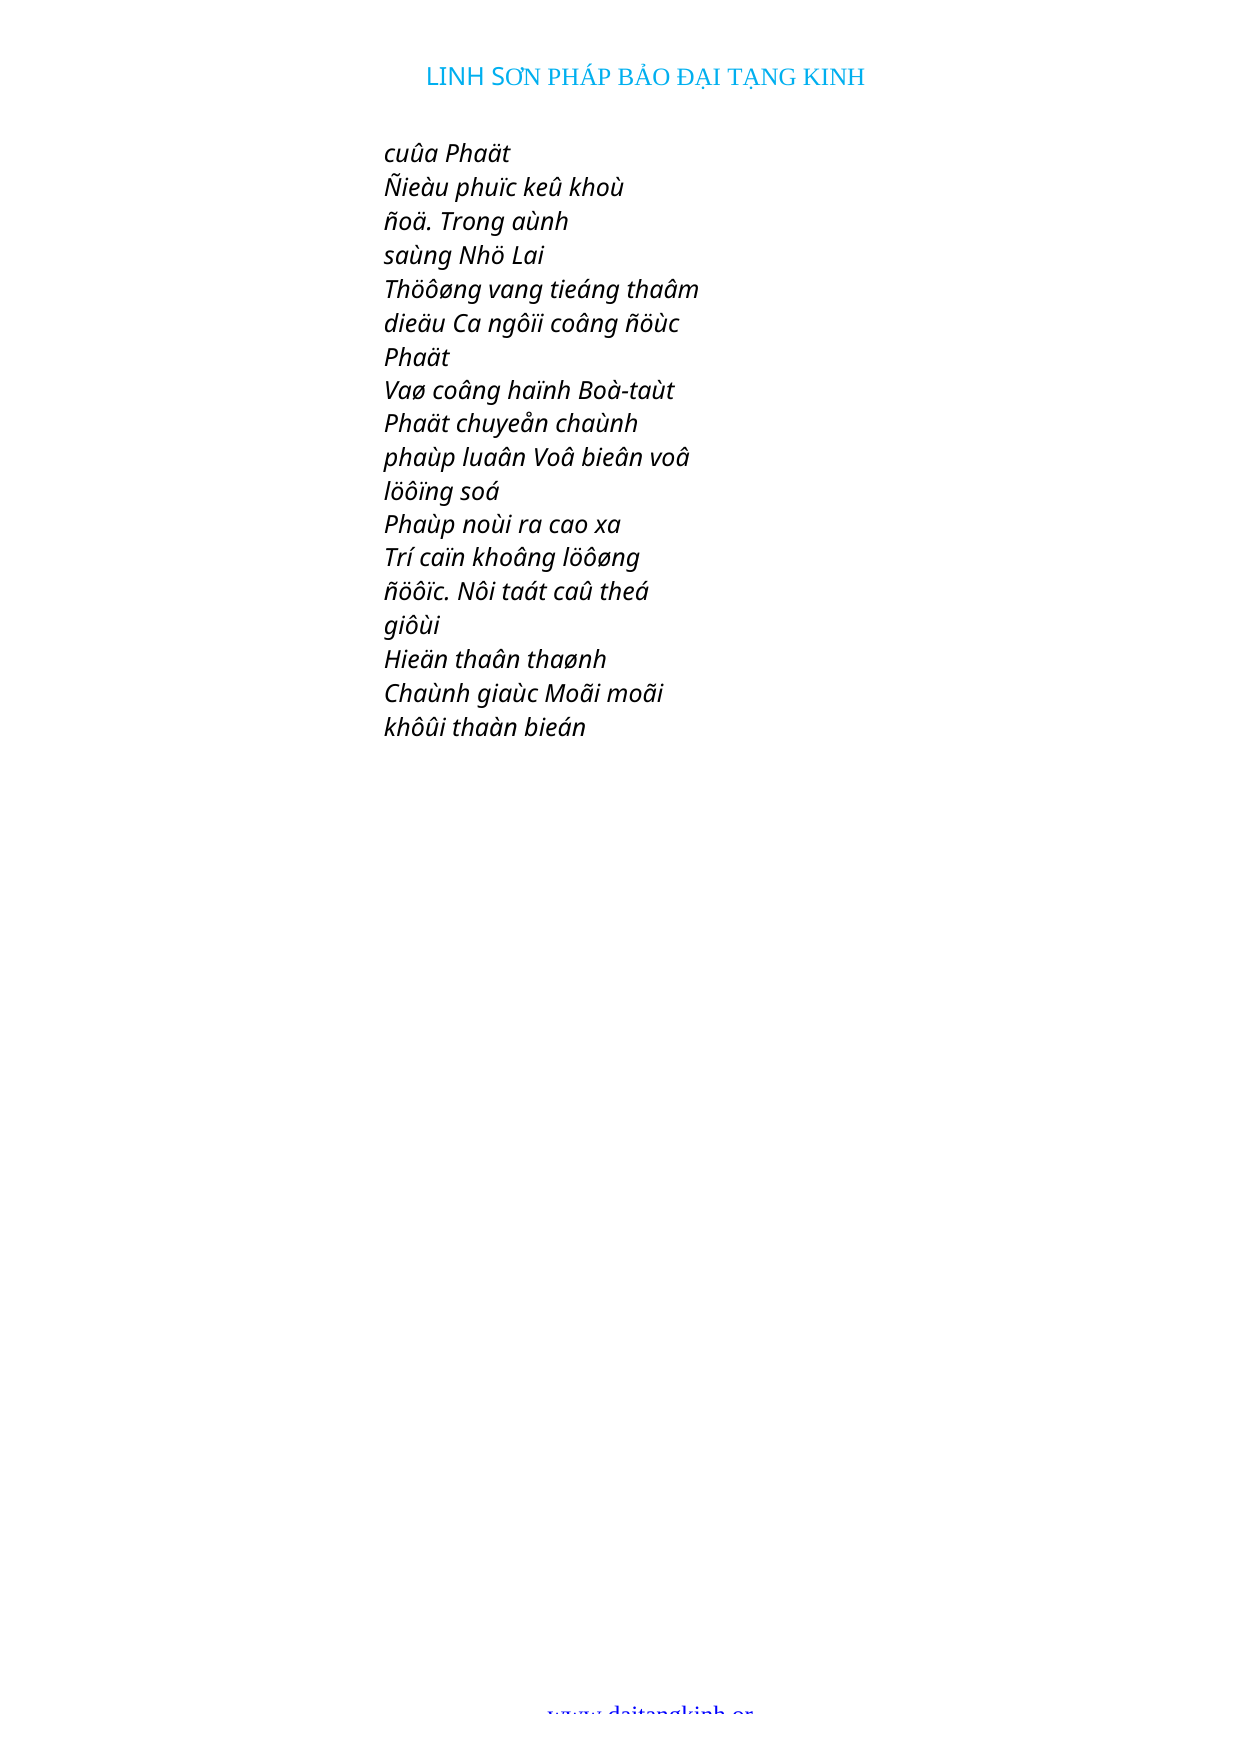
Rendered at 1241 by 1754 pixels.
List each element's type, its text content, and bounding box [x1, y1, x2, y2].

text Thöôøng vang tieáng thaâm dieäu Ca ngôïi coâng ñöùc Phaät [384, 272, 700, 374]
text Trí caïn khoâng löôøng ñöôïc. Nôi taát caû theá giôùi [384, 540, 672, 642]
text Hieän thaân thaønh Chaùnh giaùc Moãi moãi khôûi thaàn bieán [384, 642, 700, 744]
text Phaùp noùi ra cao xa [384, 508, 1105, 540]
text Ñieàu phuïc keû khoù ñoä. Trong aùnh saùng Nhö Lai [384, 169, 642, 272]
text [384, 135, 687, 169]
text Vaø coâng haïnh Boà-taùt [384, 374, 1105, 406]
text Phaät chuyeån chaùnh phaùp luaân Voâ bieân voâ löôïng soá [384, 406, 700, 508]
